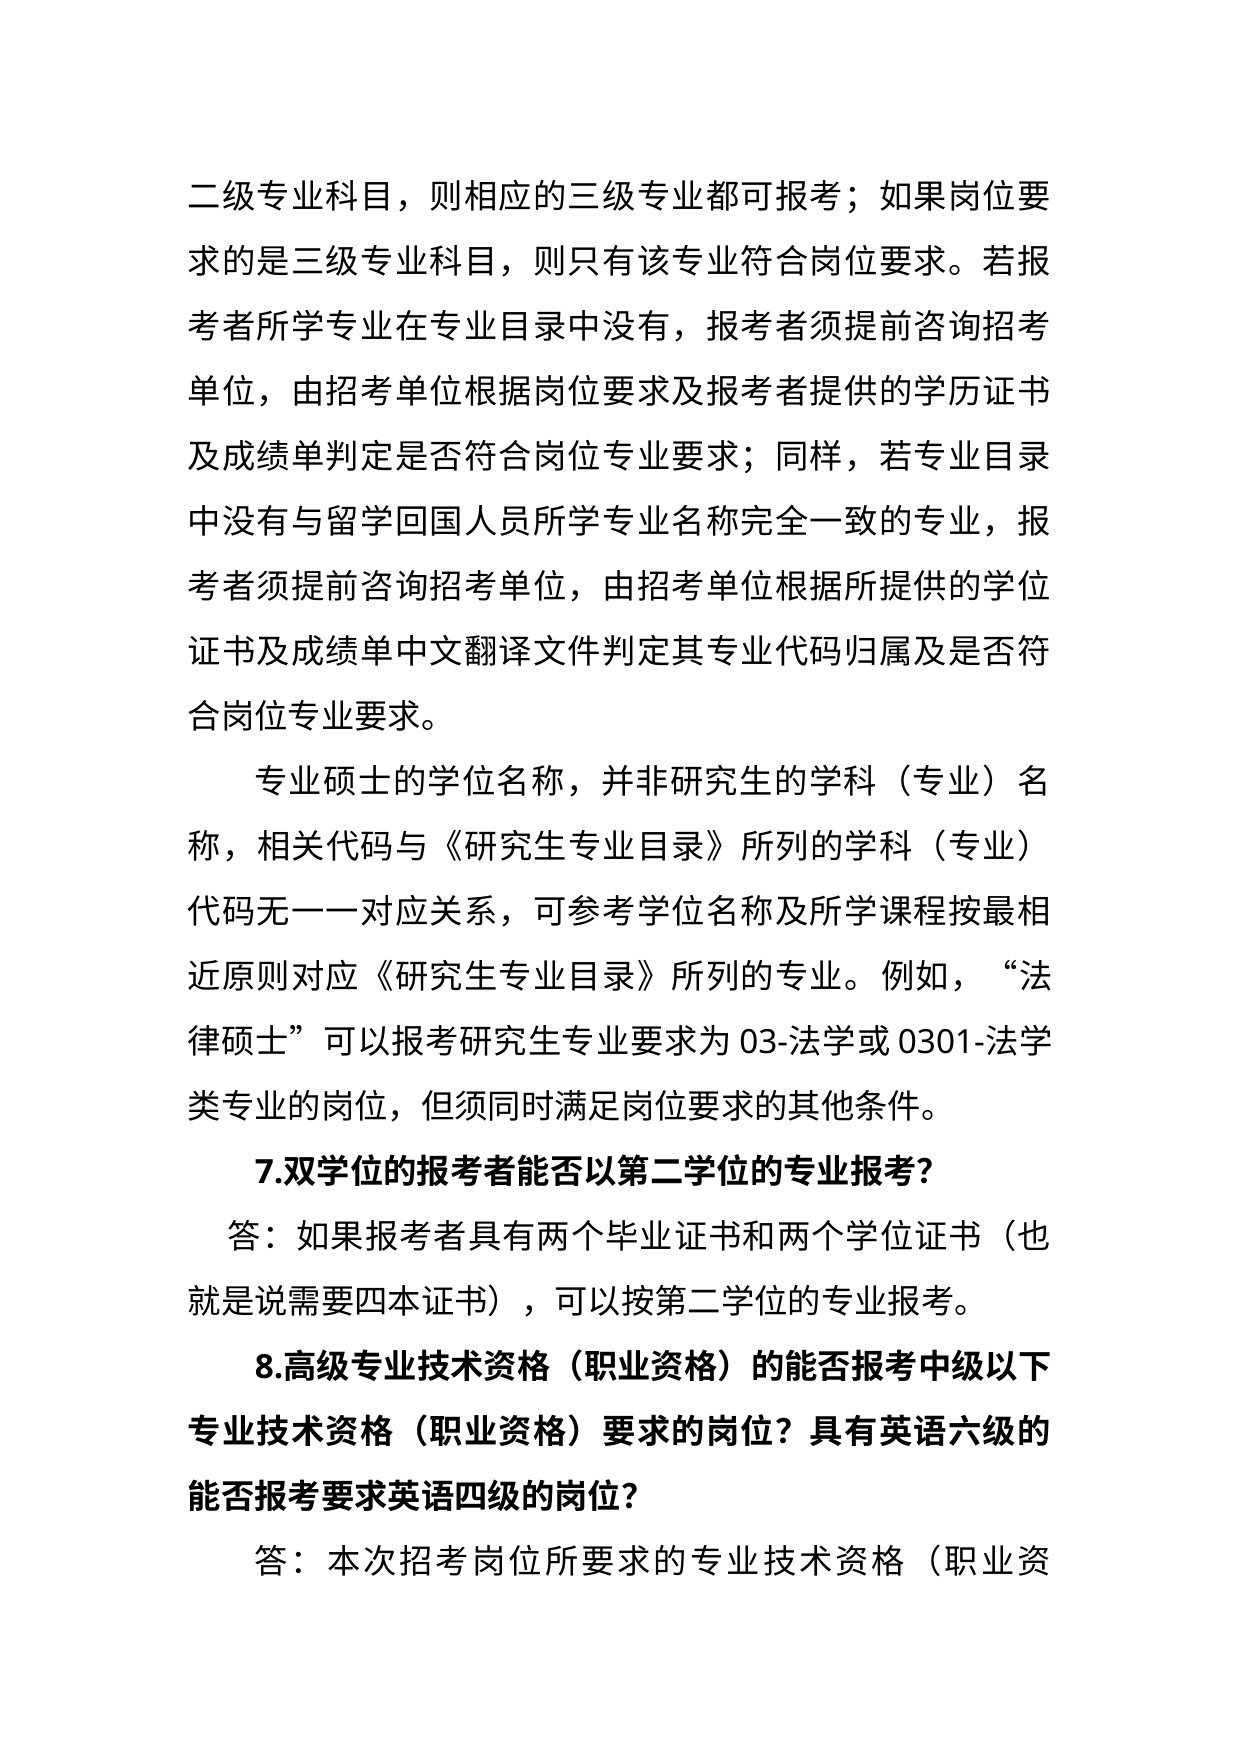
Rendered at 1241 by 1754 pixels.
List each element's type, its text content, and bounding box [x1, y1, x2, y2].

text 8.高级专业技术资格（职业资格）的能否报考中级以下专业技术资格（职业资格）要求的岗位？具有英语六级的能否报考要求英语四级的岗位？ [187, 1332, 1053, 1527]
text 专业硕士的学位名称，并非研究生的学科（专业）名称，相关代码与《研究生专业目录》所列的学科（专业）代码无一一对应关系，可参考学位名称及所学课程按最相近原则对应《研究生专业目录》所列的专业。例如，“法律硕士”可以报考研究生专业要求为03-法学或0301-法学类专业的岗位，但须同时满足岗位要求的其他条件。 [187, 747, 1053, 1137]
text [187, 162, 1053, 747]
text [187, 1527, 1053, 1592]
text 7.双学位的报考者能否以第二学位的专业报考？ [187, 1137, 1053, 1202]
text 答：如果报考者具有两个毕业证书和两个学位证书（也就是说需要四本证书），可以按第二学位的专业报考。 [187, 1202, 1053, 1332]
